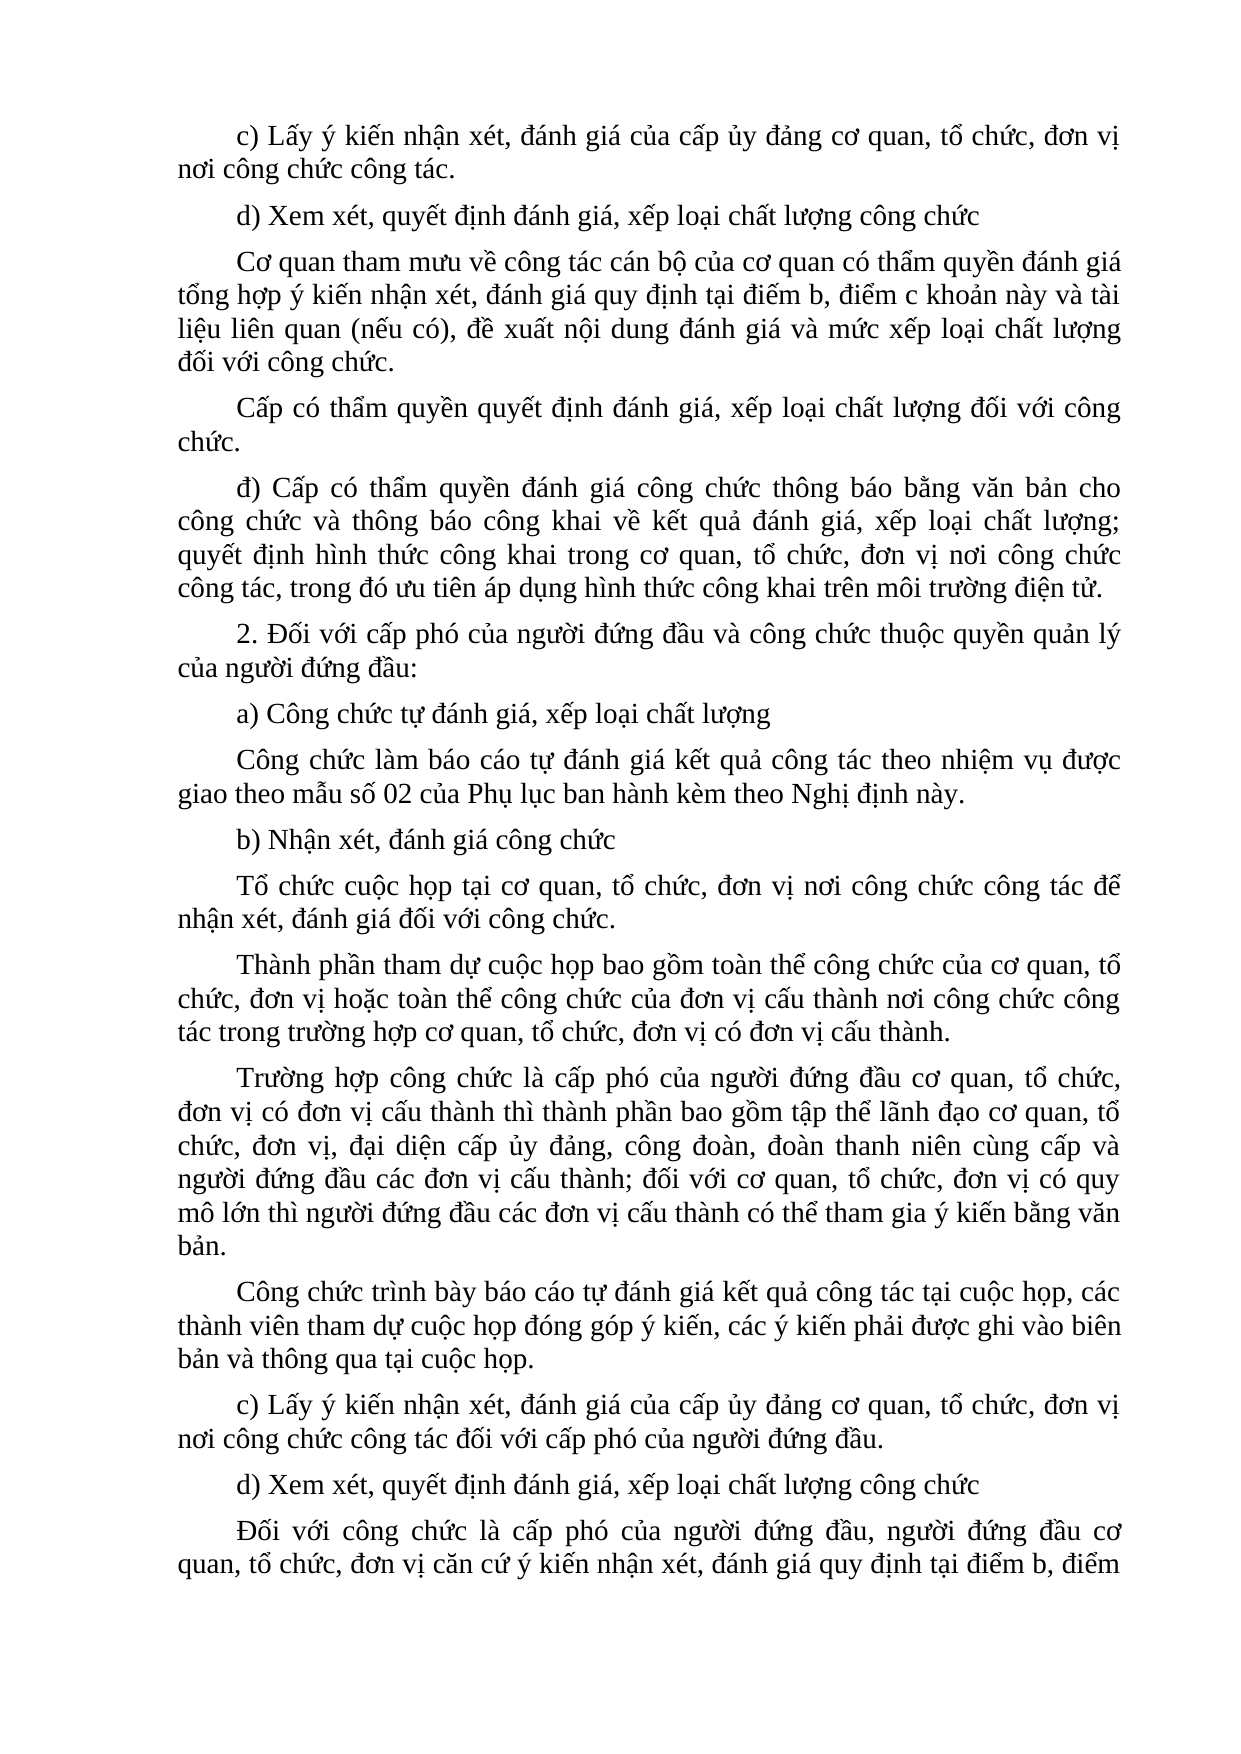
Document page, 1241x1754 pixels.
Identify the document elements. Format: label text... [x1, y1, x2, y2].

text Cấp có thẩm quyền quyết định đánh giá, xếp loại chất lượng đối với công chức. [177, 390, 1122, 457]
text Thành phần tham dự cuộc họp bao gồm toàn thể công chức của cơ quan, tổ chức, đơn vị hoặc toàn thể công chức của đơn vị cấu thành nơi công chức công tác trong trường hợp cơ quan, tổ chức, đơn vị có đơn vị cấu thành. [177, 947, 1122, 1048]
text Công chức trình bày báo cáo tự đánh giá kết quả công tác tại cuộc họp, các thành viên tham dự cuộc họp đóng góp ý kiến, các ý kiến phải được ghi vào biên bản và thông qua tại cuộc họp. [177, 1274, 1122, 1375]
text a) Công chức tự đánh giá, xếp loại chất lượng [177, 696, 1122, 730]
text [177, 1513, 1122, 1580]
text 2. Đối với cấp phó của người đứng đầu và công chức thuộc quyền quản lý của người đứng đầu: [177, 617, 1122, 684]
text b) Nhận xét, đánh giá công chức [177, 822, 1122, 855]
text Tổ chức cuộc họp tại cơ quan, tổ chức, đơn vị nơi công chức công tác để nhận xét, đánh giá đối với công chức. [177, 868, 1122, 935]
text c) Lấy ý kiến nhận xét, đánh giá của cấp ủy đảng cơ quan, tổ chức, đơn vị nơi công chức công tác. [177, 118, 1122, 185]
text Cơ quan tham mưu về công tác cán bộ của cơ quan có thẩm quyền đánh giá tổng hợp ý kiến nhận xét, đánh giá quy định tại điếm b, điểm c khoản này và tài liệu liên quan (nếu có), đề xuất nội dung đánh giá và mức xếp loại chất lượng đối với công chức. [177, 244, 1122, 378]
text đ) Cấp có thẩm quyền đánh giá công chức thông báo bằng văn bản cho công chức và thông báo công khai về kết quả đánh giá, xếp loại chất lượng; quyết định hình thức công khai trong cơ quan, tổ chức, đơn vị nơi công chức công tác, trong đó ưu tiên áp dụng hình thức công khai trên môi trường điện tử. [177, 470, 1122, 604]
text d) Xem xét, quyết định đánh giá, xếp loại chất lượng công chức [177, 198, 1122, 231]
text Trường hợp công chức là cấp phó của người đứng đầu cơ quan, tổ chức, đơn vị có đơn vị cấu thành thì thành phần bao gồm tập thể lãnh đạo cơ quan, tổ chức, đơn vị, đại diện cấp ủy đảng, công đoàn, đoàn thanh niên cùng cấp và người đứng đầu các đơn vị cấu thành; đối với cơ quan, tổ chức, đơn vị có quy mô lớn thì người đứng đầu các đơn vị cấu thành có thể tham gia ý kiến bằng văn bản. [177, 1061, 1122, 1262]
text Công chức làm báo cáo tự đánh giá kết quả công tác theo nhiệm vụ được giao theo mẫu số 02 của Phụ lục ban hành kèm theo Nghị định này. [177, 742, 1122, 809]
text d) Xem xét, quyết định đánh giá, xếp loại chất lượng công chức [177, 1467, 1122, 1501]
text c) Lấy ý kiến nhận xét, đánh giá của cấp ủy đảng cơ quan, tổ chức, đơn vị nơi công chức công tác đối với cấp phó của người đứng đầu. [177, 1387, 1122, 1454]
